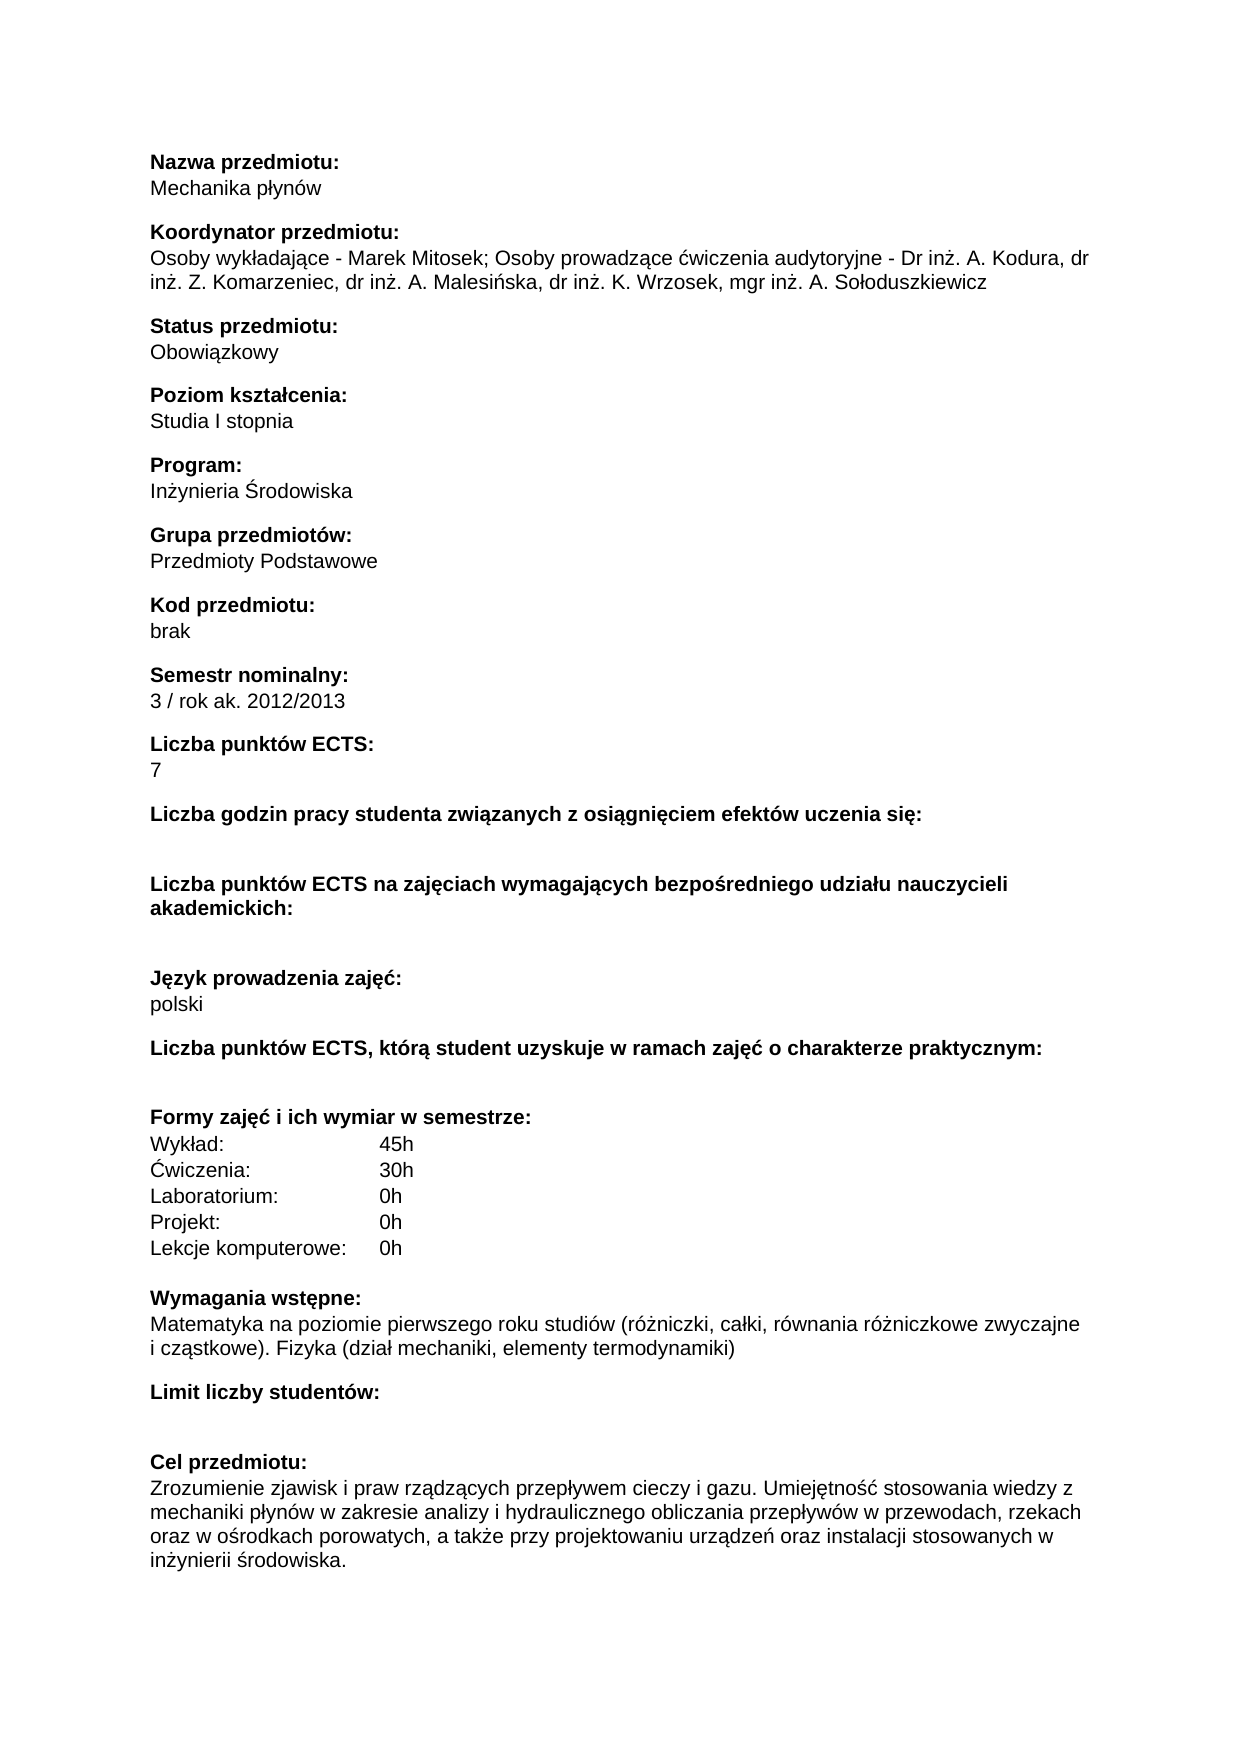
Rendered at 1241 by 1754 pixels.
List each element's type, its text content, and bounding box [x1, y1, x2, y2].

text Liczba godzin pracy studenta związanych z osiągnięciem efektów uczenia się: [150, 802, 1090, 826]
table_cell 0h [369, 1208, 597, 1234]
text polski [150, 992, 1090, 1016]
text Semestr nominalny: [150, 662, 1090, 686]
text 3 / rok ak. 2012/2013 [150, 688, 1090, 712]
table_cell Lekcje komputerowe: [140, 1236, 367, 1260]
text Status przedmiotu: [150, 313, 1090, 337]
table_cell Laboratorium: [140, 1184, 367, 1208]
text Liczba punktów ECTS, którą student uzyskuje w ramach zajęć o charakterze praktycznym: [150, 1035, 1090, 1059]
text Kod przedmiotu: [150, 593, 1090, 617]
text Obowiązkowy [150, 339, 1090, 363]
text Limit liczby studentów: [150, 1380, 1090, 1404]
text Cel przedmiotu: [150, 1449, 1090, 1473]
text Poziom kształcenia: [150, 383, 1090, 407]
text 7 [150, 758, 1090, 782]
table_cell Projekt: [140, 1210, 367, 1234]
text Mechanika płynów [150, 176, 1090, 200]
table_cell 0h [369, 1234, 597, 1260]
text Przedmioty Podstawowe [150, 549, 1090, 573]
text Nazwa przedmiotu: [150, 150, 1090, 174]
table_cell 30h [369, 1156, 597, 1182]
text Matematyka na poziomie pierwszego roku studiów (różniczki, całki, równania różniczkowe zwyczajne i cząstkowe). Fizyka (dział mechaniki, elementy termodynamiki) [150, 1312, 1090, 1360]
text Język prowadzenia zajęć: [150, 966, 1090, 989]
text Studia I stopnia [150, 409, 1090, 433]
text Wymagania wstępne: [150, 1286, 1090, 1310]
text Koordynator przedmiotu: [150, 220, 1090, 244]
table_header Wykład: [140, 1132, 367, 1156]
text Grupa przedmiotów: [150, 523, 1090, 547]
text Zrozumienie zjawisk i praw rządzących przepływem cieczy i gazu. Umiejętność stosowania wiedzy z mechaniki płynów w zakresie analizy i hydraulicznego obliczania przepływów w przewodach, rzekach oraz w ośrodkach porowatych, a także przy projektowaniu urządzeń oraz instalacji stosowanych w inżynierii środowiska. [150, 1476, 1090, 1571]
text Liczba punktów ECTS: [150, 732, 1090, 756]
text Inżynieria Środowiska [150, 479, 1090, 503]
table_header 45h [369, 1132, 597, 1156]
table_cell Ćwiczenia: [140, 1158, 367, 1182]
text Osoby wykładające - Marek Mitosek; Osoby prowadzące ćwiczenia audytoryjne - Dr inż. A. Kodura, dr inż. Z. Komarzeniec, dr inż. A. Malesińska, dr inż. K. Wrzosek, mgr inż. A. Sołoduszkiewicz [150, 246, 1090, 294]
table_cell 0h [369, 1182, 597, 1208]
text brak [150, 619, 1090, 643]
text Liczba punktów ECTS na zajęciach wymagających bezpośredniego udziału nauczycieli akademickich: [150, 872, 1090, 920]
text Program: [150, 453, 1090, 477]
text Formy zajęć i ich wymiar w semestrze: [150, 1105, 1090, 1129]
